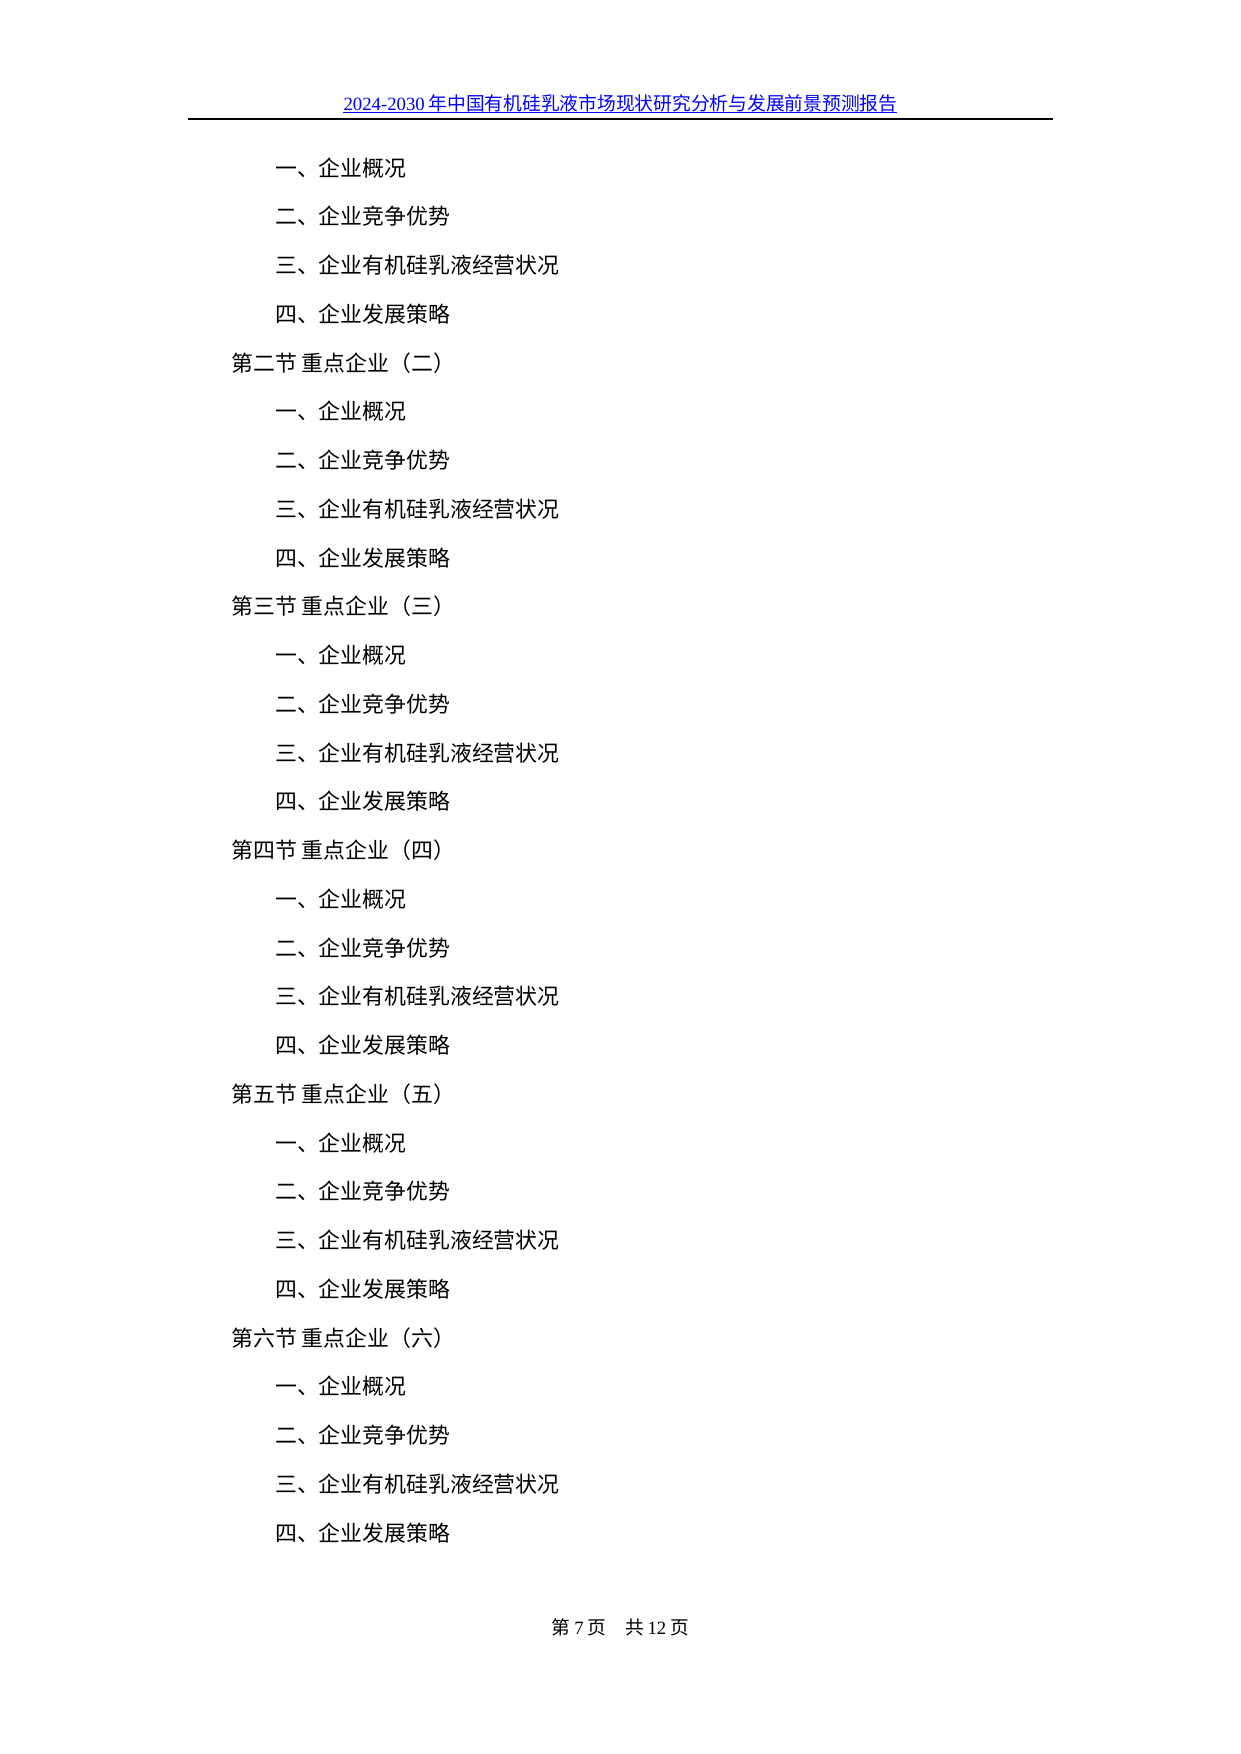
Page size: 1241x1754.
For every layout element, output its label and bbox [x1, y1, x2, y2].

text [187, 150, 1053, 1548]
